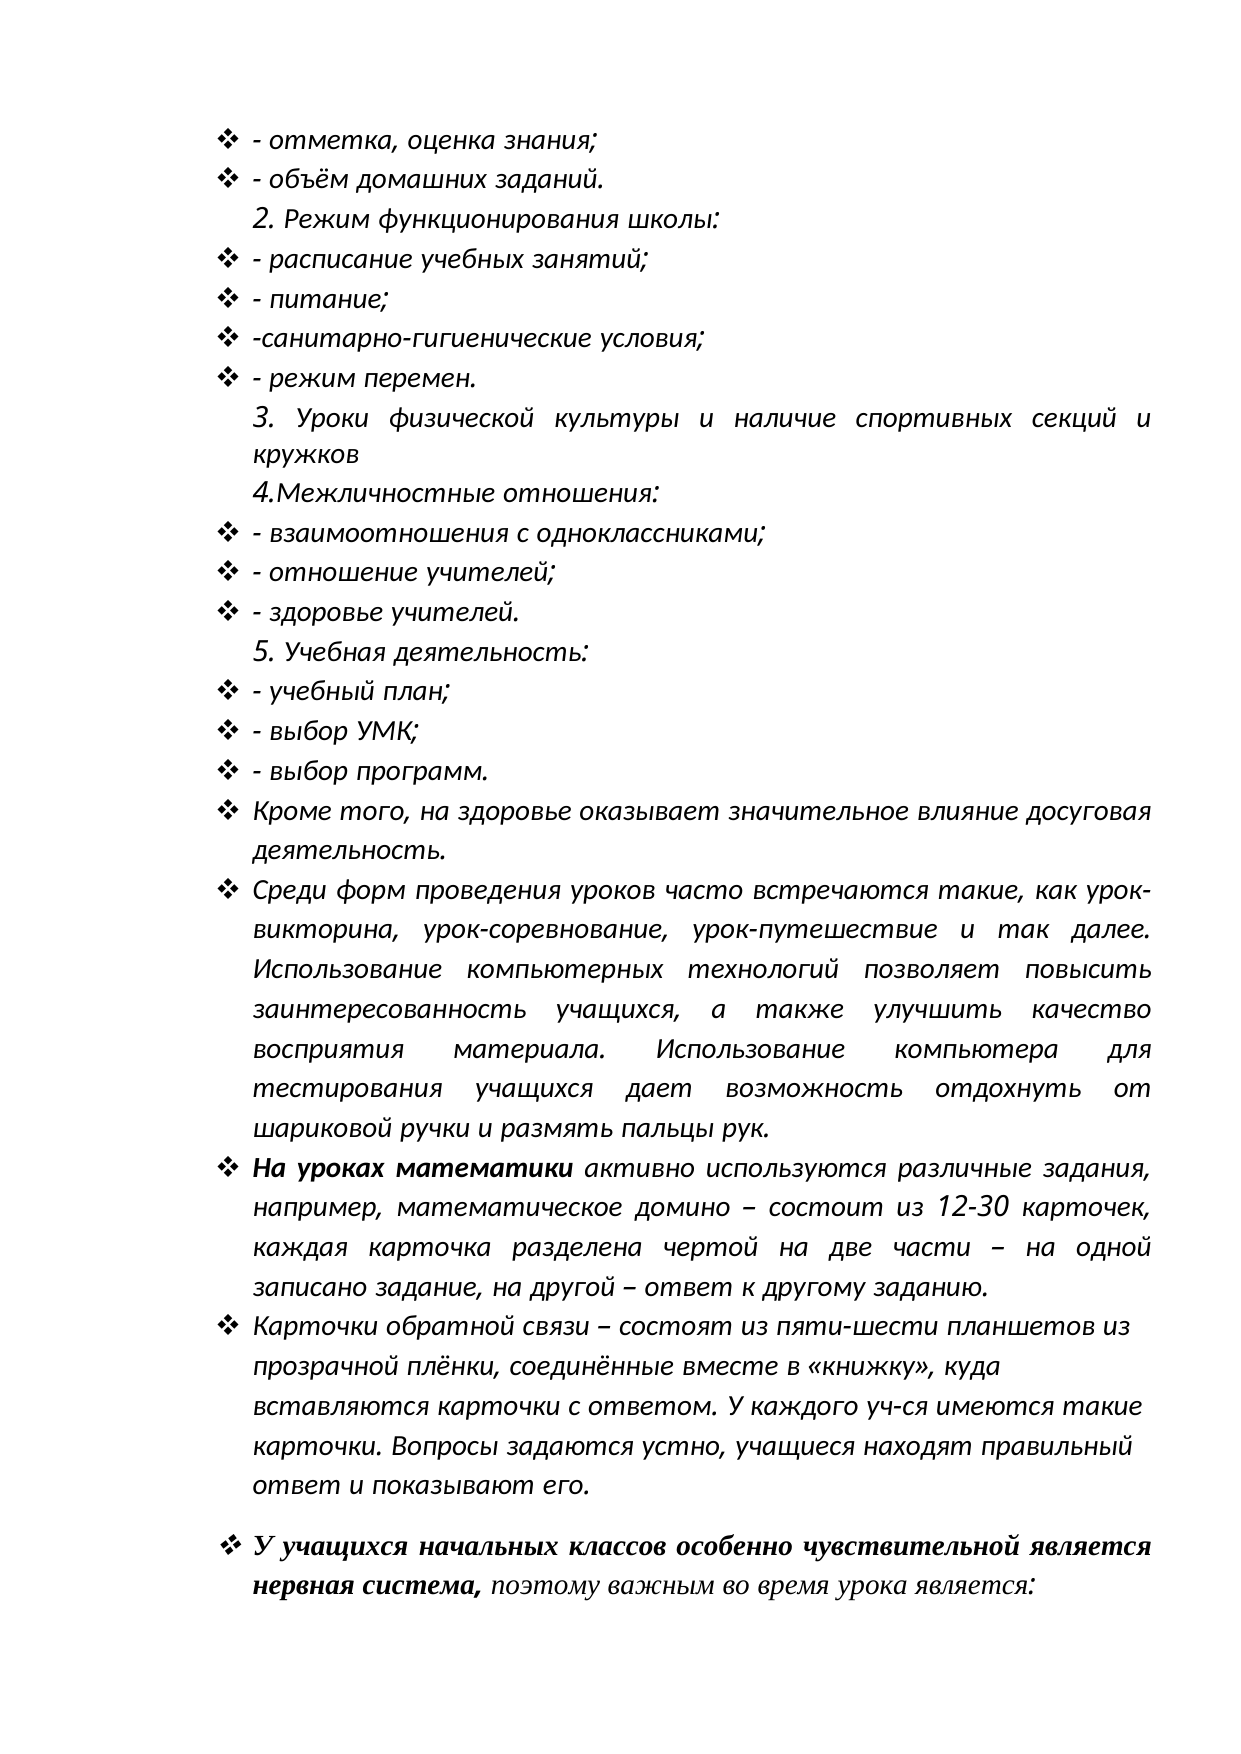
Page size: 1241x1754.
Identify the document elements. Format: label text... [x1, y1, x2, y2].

list 3. Уроки физической культуры и наличие спортивных секций и кружков [252, 396, 1152, 471]
list 4.Межличностные отношения: [252, 471, 1152, 511]
list Карточки обратной связи – состоят из пяти-шести планшетов из прозрачной плёнки, соединённые вместе в «книжку», куда вставляются карточки с ответом. У каждого уч-ся имеются такие карточки. Вопросы задаются устно, учащиеся находят правильный ответ и показывают его. [215, 1305, 1152, 1503]
list - выбор программ. [215, 749, 1152, 789]
list 5. Учебная деятельность: [252, 630, 1152, 670]
list - учебный план; [215, 670, 1152, 709]
list На уроках математики активно используются различные задания, например, математическое домино – состоит из 12-30 карточек, каждая карточка разделена чертой на две части – на одной записано задание, на другой – ответ к другому заданию. [215, 1146, 1152, 1305]
list Среди форм проведения уроков часто встречаются такие, как урок-викторина, урок-соревнование, урок-путешествие и так далее. Использование компьютерных технологий позволяет повысить заинтересованность учащихся, а также улучшить качество восприятия материала. Использование компьютера для тестирования учащихся дает возможность отдохнуть от шариковой ручки и размять пальцы рук. [215, 868, 1152, 1146]
list - расписание учебных занятий; [215, 237, 1152, 277]
list Кроме того, на здоровье оказывает значительное влияние досуговая деятельность. [215, 789, 1152, 868]
list У учащихся начальных классов особенно чувствительной является нервная система, поэтому важным во время урока является: [215, 1524, 1152, 1603]
list - режим перемен. [215, 356, 1152, 396]
list - питание; [215, 277, 1152, 317]
list - отметка, оценка знания; [215, 118, 1152, 158]
list - здоровье учителей. [215, 590, 1152, 630]
list 2. Режим функционирования школы: [252, 197, 1152, 237]
list -санитарно-гигиенические условия; [215, 317, 1152, 356]
list - взаимоотношения с одноклассниками; [215, 511, 1152, 551]
list - объём домашних заданий. [215, 158, 1152, 197]
list - выбор УМК; [215, 709, 1152, 749]
list - отношение учителей; [215, 551, 1152, 590]
